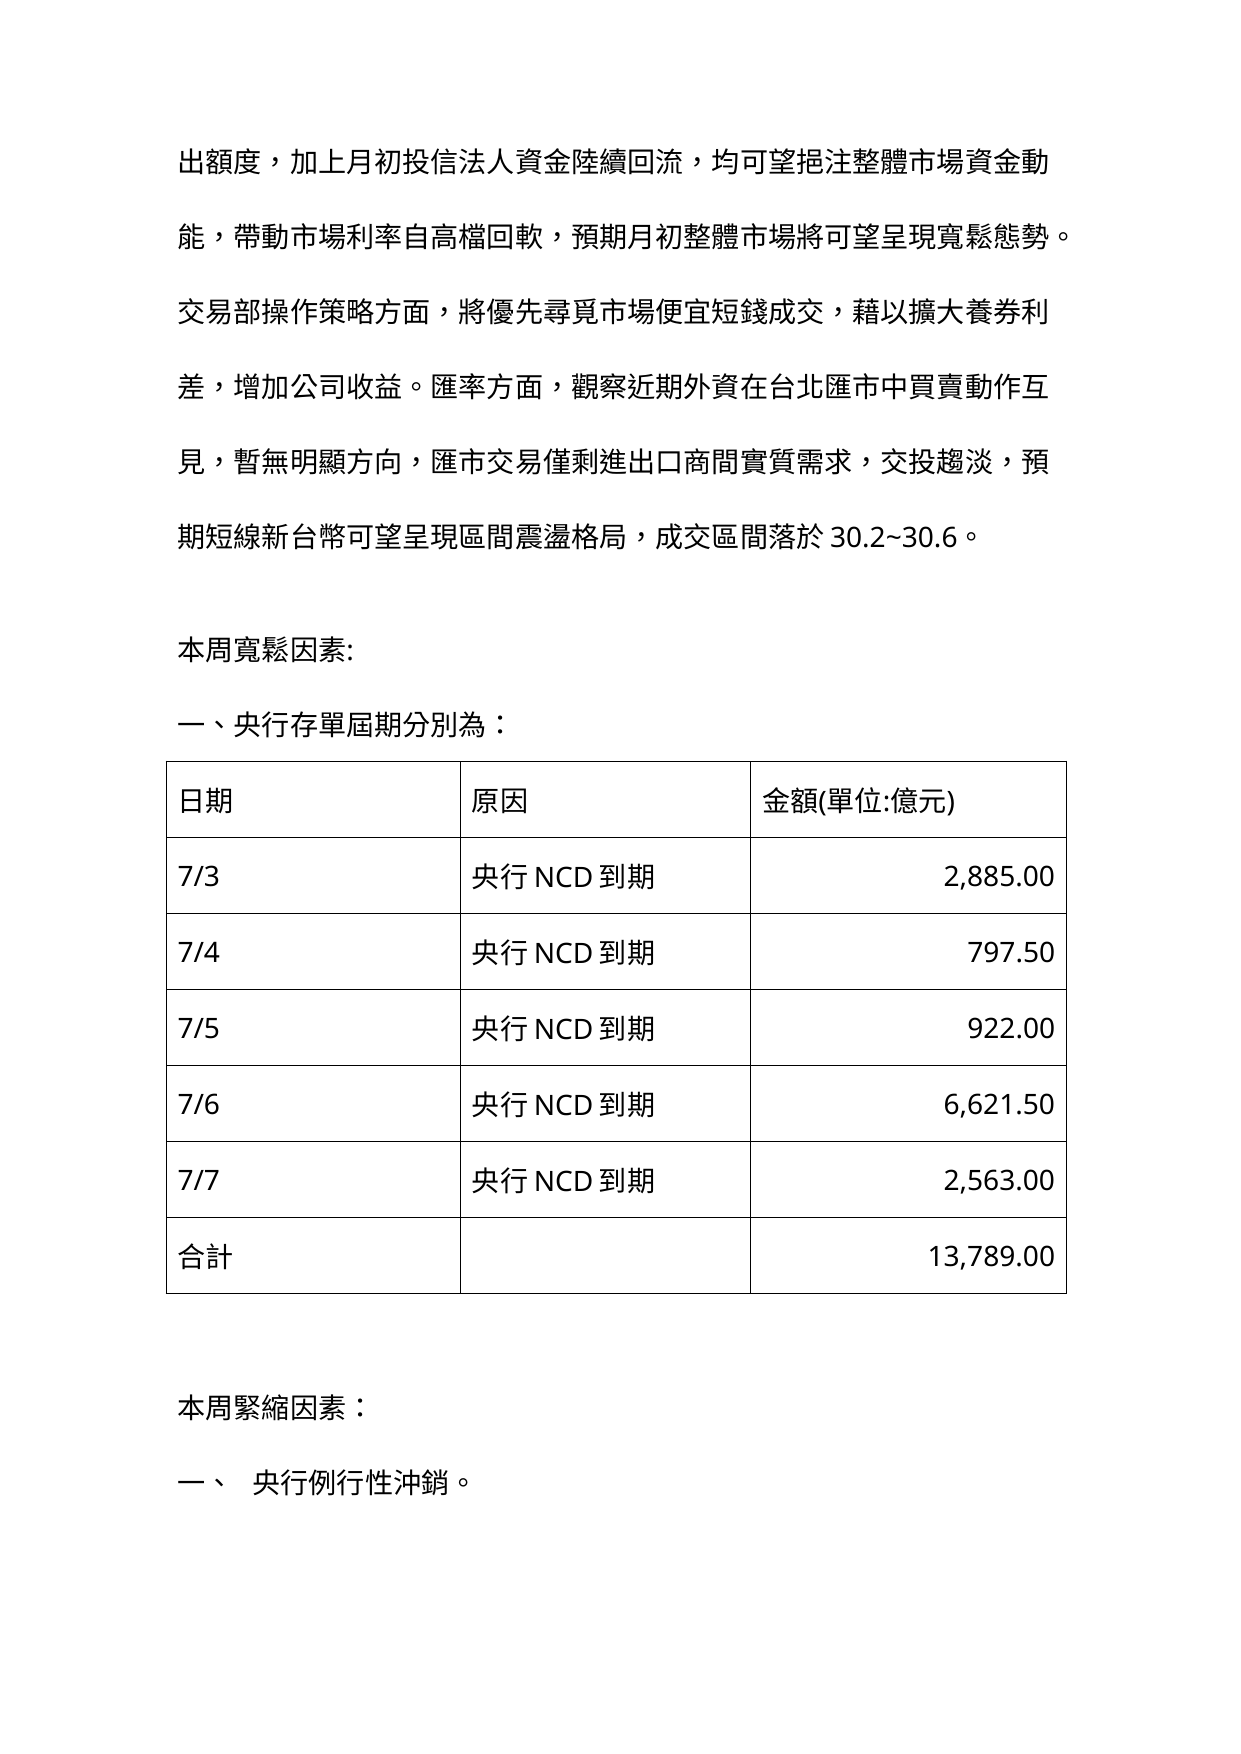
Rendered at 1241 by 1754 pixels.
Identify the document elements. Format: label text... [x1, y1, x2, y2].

list 央行例行性沖銷。 [177, 1444, 1093, 1519]
table_cell 7/6 [167, 1066, 460, 1141]
table_cell 合計 [167, 1218, 460, 1293]
table_header 日期 [167, 762, 460, 837]
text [177, 123, 1068, 573]
table_cell 7/5 [167, 990, 460, 1065]
table_cell [461, 1218, 750, 1293]
table_cell 6,621.50 [751, 1066, 1066, 1141]
text 一、央行存單屆期分別為： [177, 686, 1093, 761]
table_cell 央行NCD到期 [461, 838, 750, 913]
table_header 金額(單位:億元) [751, 762, 1066, 837]
table_cell 央行NCD到期 [461, 914, 750, 989]
table_cell 2,563.00 [751, 1142, 1066, 1217]
table_cell 7/7 [167, 1142, 460, 1217]
table_cell 13,789.00 [751, 1218, 1066, 1293]
text 本周緊縮因素： [177, 1369, 1093, 1444]
table_header 原因 [461, 762, 750, 837]
table_cell 央行NCD到期 [461, 990, 750, 1065]
table_cell 922.00 [751, 990, 1066, 1065]
table_cell 2,885.00 [751, 838, 1066, 913]
text 本周寬鬆因素: [177, 611, 1093, 686]
table_cell 7/3 [167, 838, 460, 913]
table_cell 797.50 [751, 914, 1066, 989]
table_cell 央行NCD到期 [461, 1142, 750, 1217]
table_cell 7/4 [167, 914, 460, 989]
table_cell 央行NCD到期 [461, 1066, 750, 1141]
